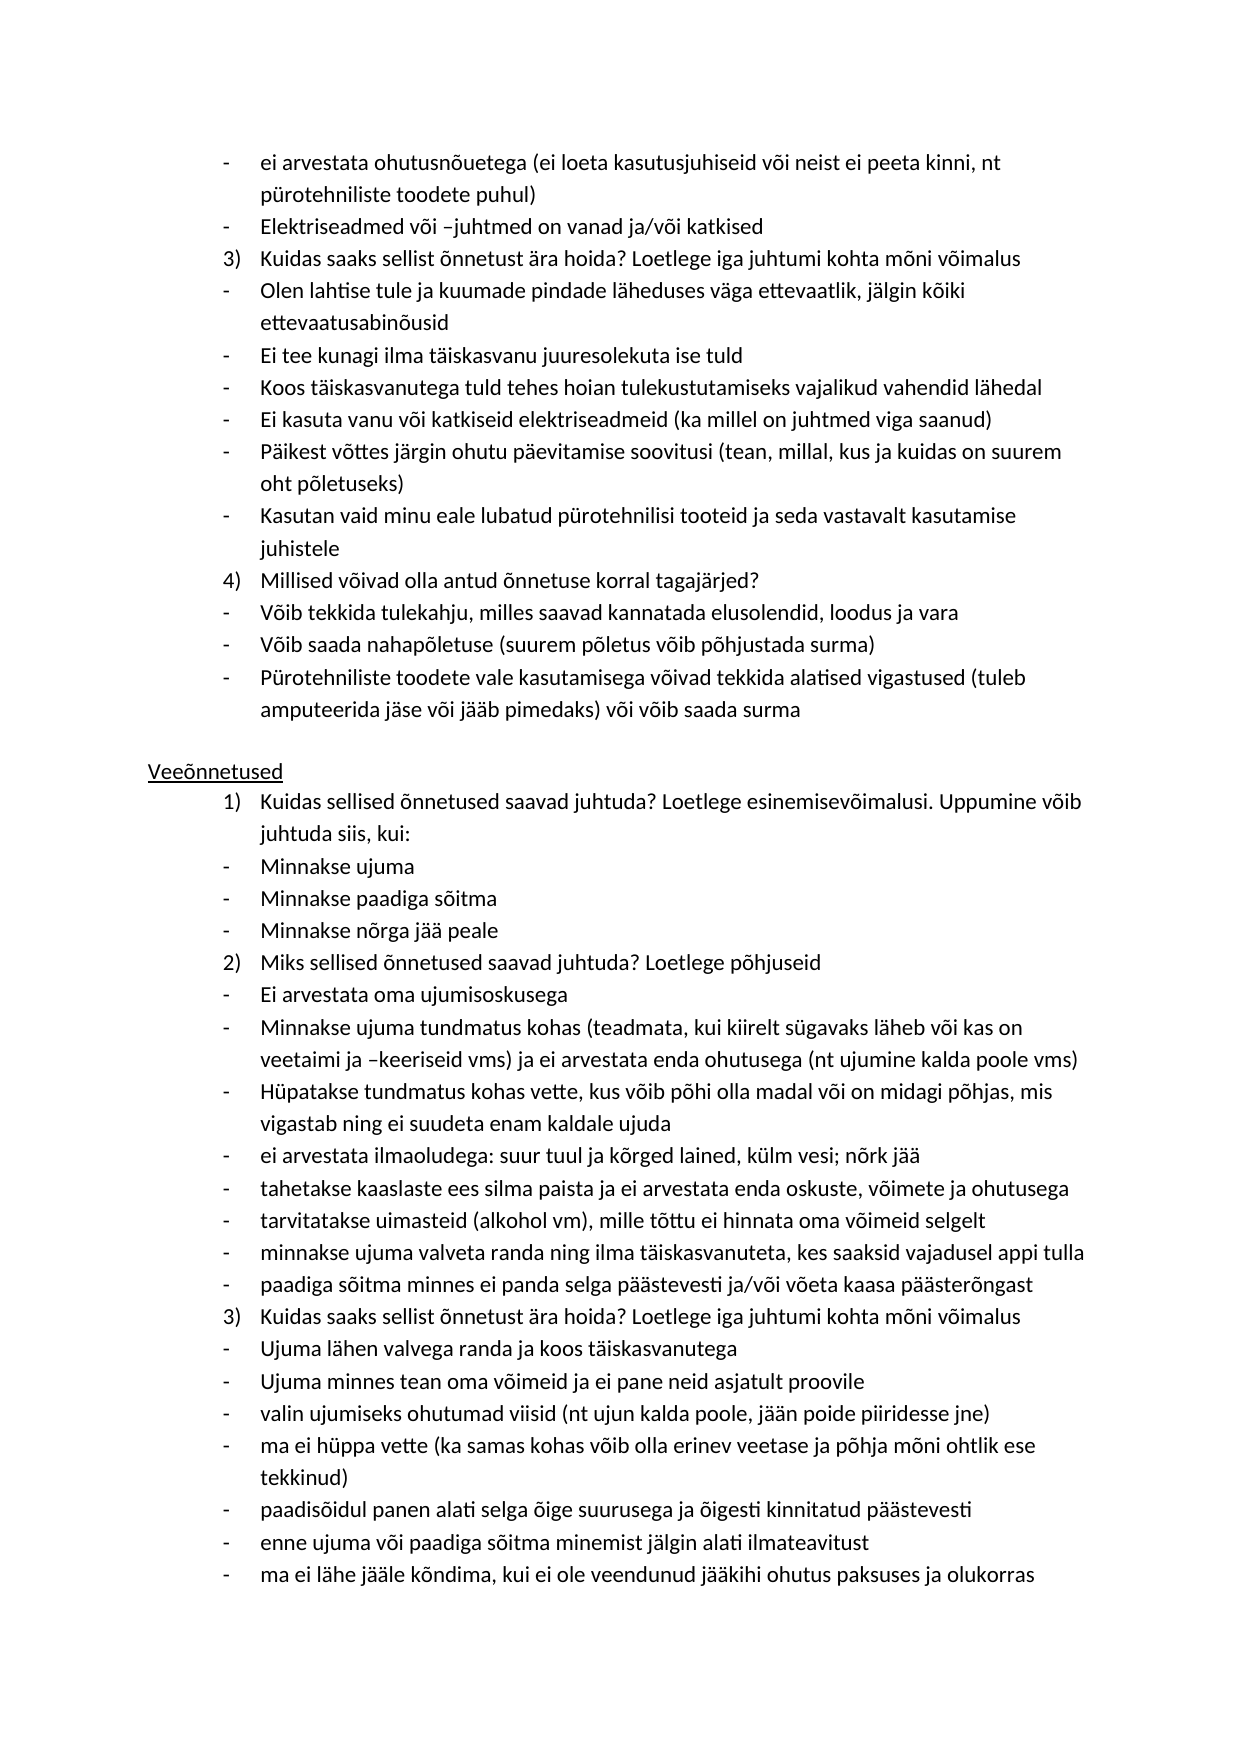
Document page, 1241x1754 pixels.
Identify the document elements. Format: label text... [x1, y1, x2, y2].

list valin ujumiseks ohutumad viisid (nt ujun kalda poole, jään poide piiridesse jne) [223, 1399, 1093, 1427]
list Minnakse ujuma tundmatus kohas (teadmata, kui kiirelt sügavaks läheb või kas on veetaimi ja –keeriseid vms) ja ei arvestata enda ohutusega (nt ujumine kalda poole vms) [223, 1013, 1093, 1073]
list tahetakse kaaslaste ees silma paista ja ei arvestata enda oskuste, võimete ja ohutusega [223, 1174, 1093, 1202]
list Hüpatakse tundmatus kohas vette, kus võib põhi olla madal või on midagi põhjas, mis vigastab ning ei suudeta enam kaldale ujuda [223, 1077, 1093, 1137]
list ei arvestata ilmaoludega: suur tuul ja kõrged lained, külm vesi; nõrk jää [223, 1141, 1093, 1169]
list Ei tee kunagi ilma täiskasvanu juuresolekuta ise tuld [223, 341, 1093, 369]
list tarvitatakse uimasteid (alkohol vm), mille tõttu ei hinnata oma võimeid selgelt [223, 1206, 1093, 1234]
list Minnakse nõrga jää peale [223, 916, 1093, 944]
list Koos täiskasvanutega tuld tehes hoian tulekustutamiseks vajalikud vahendid lähedal [223, 373, 1093, 401]
list Minnakse paadiga sõitma [223, 884, 1093, 912]
list Elektriseadmed või –juhtmed on vanad ja/või katkised [223, 212, 1093, 240]
list Minnakse ujuma [223, 852, 1093, 880]
list Pürotehniliste toodete vale kasutamisega võivad tekkida alatised vigastused (tuleb amputeerida jäse või jääb pimedaks) või võib saada surma [223, 663, 1093, 723]
list enne ujuma või paadiga sõitma minemist jälgin alati ilmateavitust [223, 1528, 1093, 1556]
list Ei arvestata oma ujumisoskusega [223, 981, 1093, 1008]
list ei arvestata ohutusnõuetega (ei loeta kasutusjuhiseid või neist ei peeta kinni, nt pürotehniliste toodete puhul) [223, 148, 1093, 208]
list Ei kasuta vanu või katkiseid elektriseadmeid (ka millel on juhtmed viga saanud) [223, 405, 1093, 433]
list Kasutan vaid minu eale lubatud pürotehnilisi tooteid ja seda vastavalt kasutamise juhistele [223, 502, 1093, 562]
list Kuidas sellised õnnetused saavad juhtuda? Loetlege esinemisevõimalusi. Uppumine võib juhtuda siis, kui: [223, 787, 1093, 848]
list Miks sellised õnnetused saavad juhtuda? Loetlege põhjuseid [223, 948, 1093, 976]
list Olen lahtise tule ja kuumade pindade läheduses väga ettevaatlik, jälgin kõiki ettevaatusabinõusid [223, 276, 1093, 337]
list ma ei hüppa vette (ka samas kohas võib olla erinev veetase ja põhja mõni ohtlik ese tekkinud) [223, 1431, 1093, 1491]
list Võib saada nahapõletuse (suurem põletus võib põhjustada surma) [223, 630, 1093, 658]
list Võib tekkida tulekahju, milles saavad kannatada elusolendid, loodus ja vara [223, 598, 1093, 626]
list Millised võivad olla antud õnnetuse korral tagajärjed? [223, 566, 1093, 594]
text Veeõnnetused [148, 757, 1093, 785]
list ma ei lähe jääle kõndima, kui ei ole veendunud jääkihi ohutus paksuses ja olukorras [223, 1560, 1093, 1588]
list Päikest võttes järgin ohutu päevitamise soovitusi (tean, millal, kus ja kuidas on suurem oht põletuseks) [223, 437, 1093, 497]
list Kuidas saaks sellist õnnetust ära hoida? Loetlege iga juhtumi kohta mõni võimalus [223, 1302, 1093, 1330]
list paadiga sõitma minnes ei panda selga päästevesti ja/või võeta kaasa päästerõngast [223, 1270, 1093, 1298]
list paadisõidul panen alati selga õige suurusega ja õigesti kinnitatud päästevesti [223, 1496, 1093, 1523]
list Ujuma lähen valvega randa ja koos täiskasvanutega [223, 1334, 1093, 1363]
list minnakse ujuma valveta randa ning ilma täiskasvanuteta, kes saaksid vajadusel appi tulla [223, 1238, 1093, 1266]
list Ujuma minnes tean oma võimeid ja ei pane neid asjatult proovile [223, 1367, 1093, 1395]
list Kuidas saaks sellist õnnetust ära hoida? Loetlege iga juhtumi kohta mõni võimalus [223, 244, 1093, 272]
